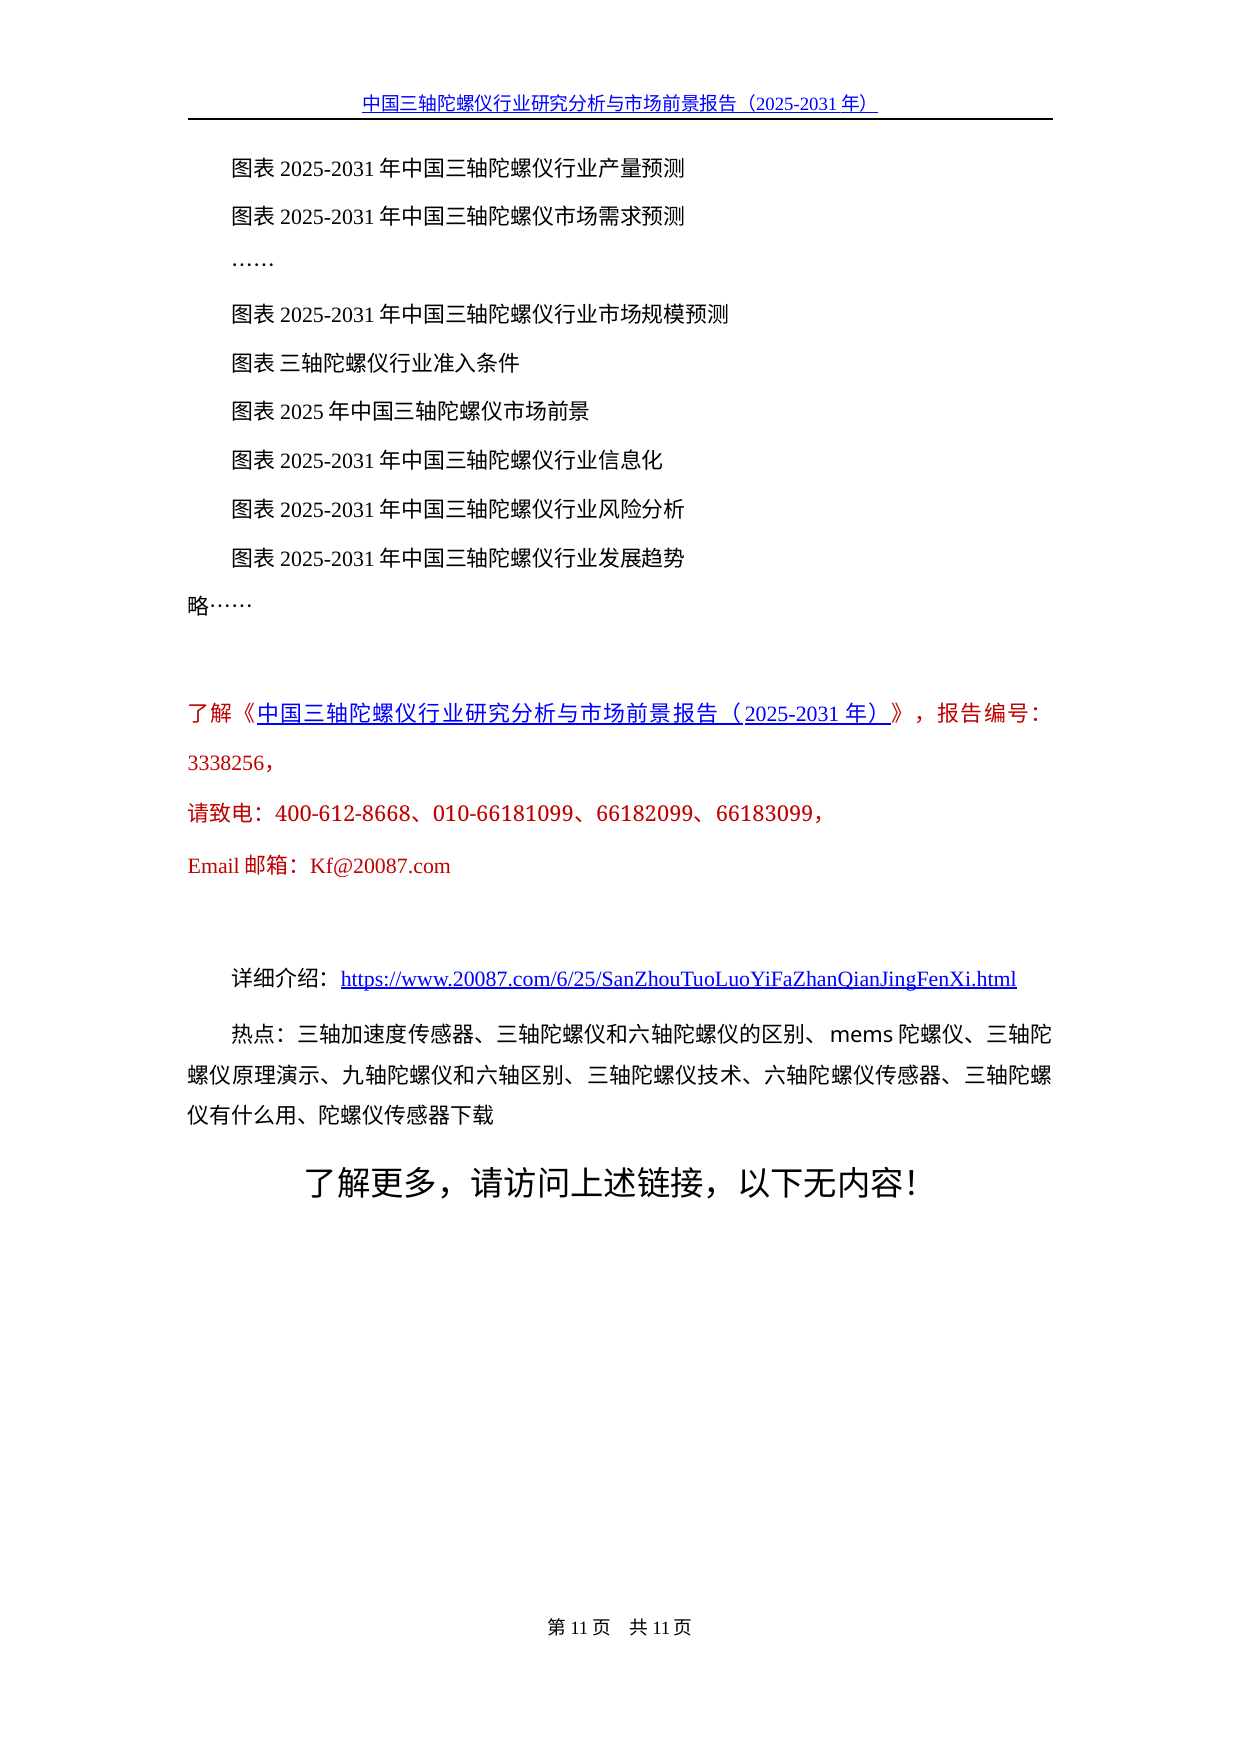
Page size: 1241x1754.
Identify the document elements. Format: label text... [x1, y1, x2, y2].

text 了解《中国三轴陀螺仪行业研究分析与市场前景报告（2025-2031年）》，报告编号：3338256， [187, 695, 1053, 777]
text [187, 150, 1053, 621]
text Email邮箱：Kf@20087.com [187, 847, 1053, 880]
title 了解更多，请访问上述链接，以下无内容！ [187, 1148, 1053, 1213]
text 请致电：400-612-8668、010-66181099、66182099、66183099， [187, 796, 1053, 828]
text 热点：三轴加速度传感器、三轴陀螺仪和六轴陀螺仪的区别、mems陀螺仪、三轴陀螺仪原理演示、九轴陀螺仪和六轴区别、三轴陀螺仪技术、六轴陀螺仪传感器、三轴陀螺仪有什么用、陀螺仪传感器下载 [187, 1017, 1053, 1131]
text 详细介绍：https://www.20087.com/6/25/SanZhouTuoLuoYiFaZhanQianJingFenXi.html [187, 960, 1053, 993]
